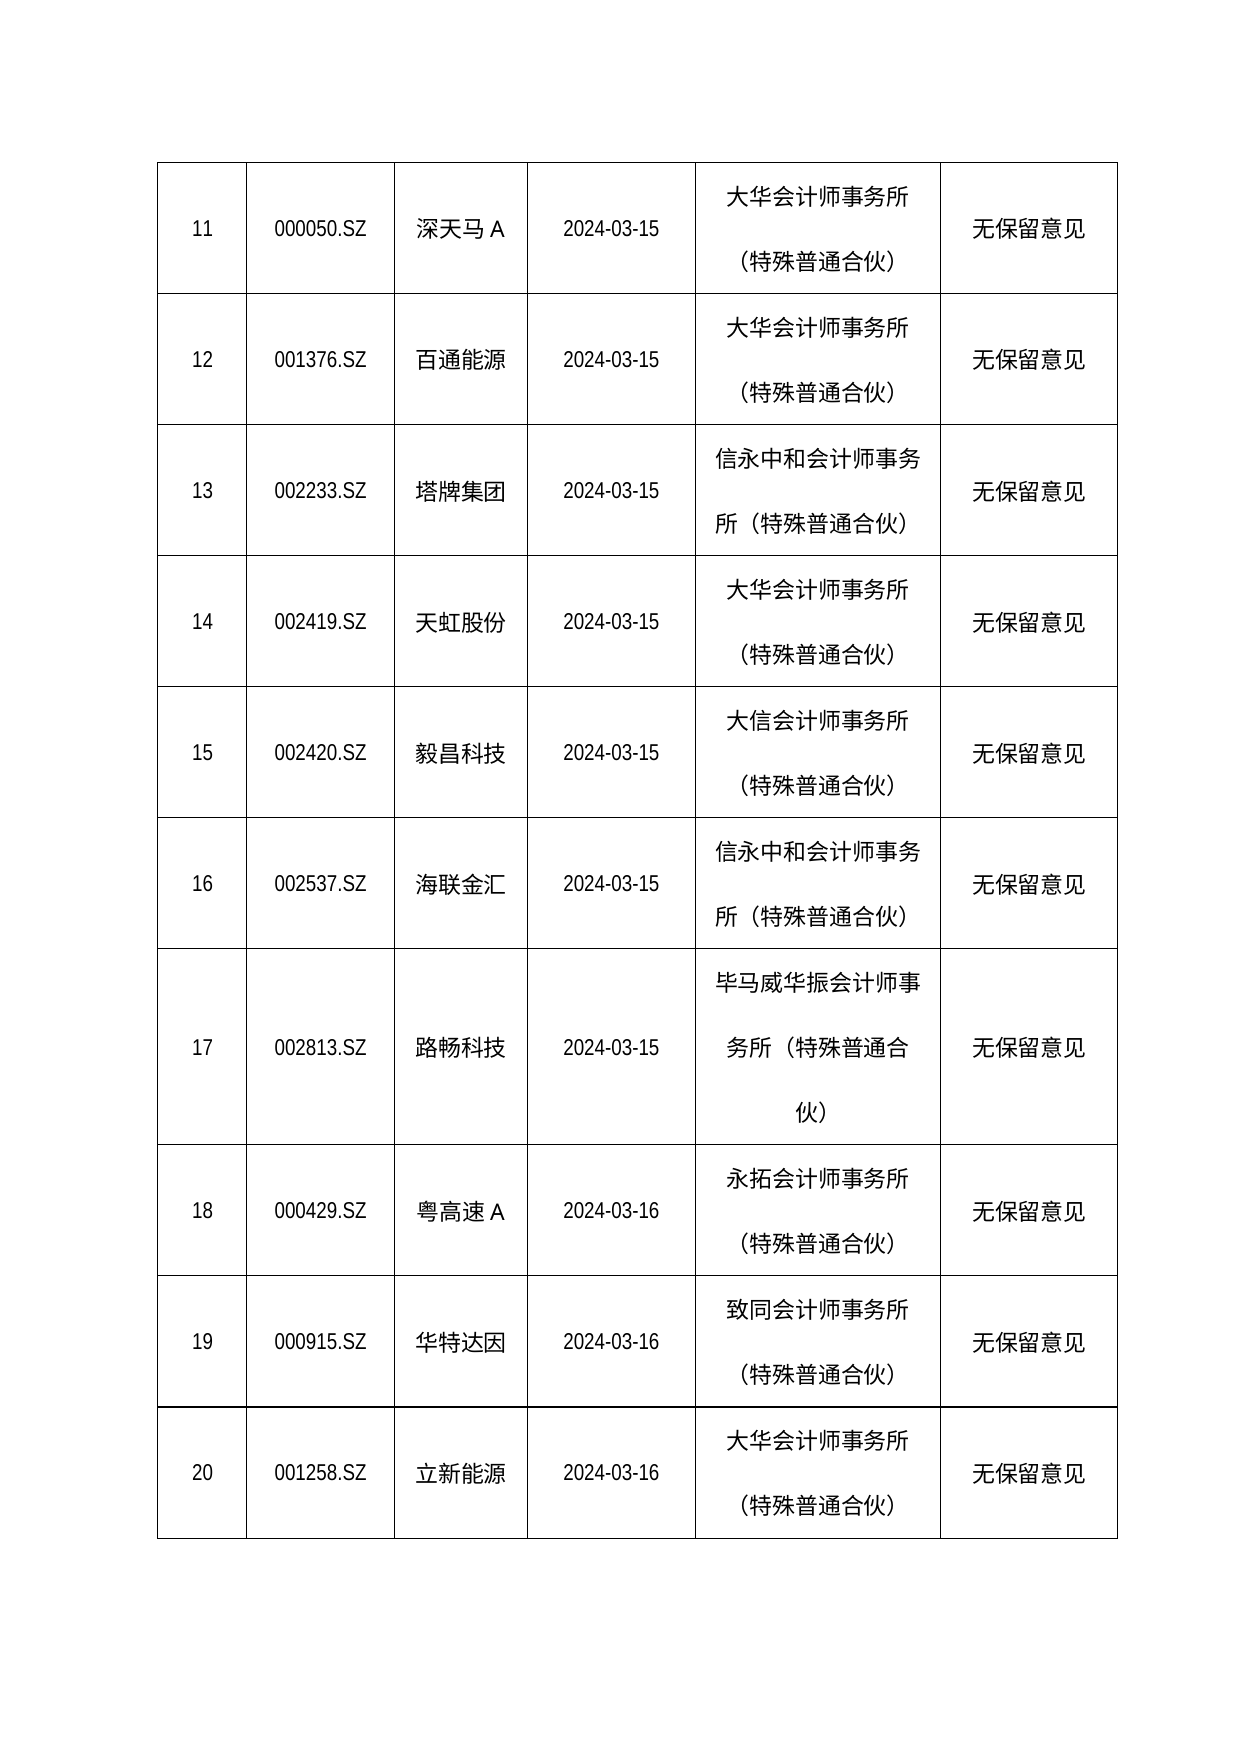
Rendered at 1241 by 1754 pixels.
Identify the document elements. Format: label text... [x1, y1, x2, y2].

table_cell 000050.SZ [247, 163, 394, 293]
table_cell 无保留意见 [941, 1276, 1117, 1406]
table_cell 13 [158, 425, 246, 555]
table_cell 百通能源 [395, 294, 527, 424]
table_cell 19 [158, 1276, 246, 1406]
table_cell 001376.SZ [247, 294, 394, 424]
table_cell 001258.SZ [247, 1408, 394, 1537]
table_cell 无保留意见 [941, 163, 1117, 293]
table_cell 15 [158, 687, 246, 817]
table_cell 无保留意见 [941, 556, 1117, 686]
table_cell 2024-03-15 [528, 556, 695, 686]
table_cell 大华会计师事务所（特殊普通合伙） [696, 163, 940, 293]
table_cell 11 [158, 163, 246, 293]
table_cell 002420.SZ [247, 687, 394, 817]
table_cell 立新能源 [395, 1408, 527, 1537]
table_cell 2024-03-15 [528, 949, 695, 1144]
table_cell 深天马A [395, 163, 527, 293]
table_cell 毕马威华振会计师事务所（特殊普通合伙） [696, 949, 940, 1144]
table_cell 12 [158, 294, 246, 424]
table_cell 华特达因 [395, 1276, 527, 1406]
table_cell 塔牌集团 [395, 425, 527, 555]
table_cell 18 [158, 1145, 246, 1275]
table_cell 2024-03-15 [528, 818, 695, 948]
table_cell 2024-03-15 [528, 425, 695, 555]
table_cell 2024-03-16 [528, 1408, 695, 1537]
table_cell 2024-03-15 [528, 163, 695, 293]
table_cell 无保留意见 [941, 818, 1117, 948]
table_cell 002813.SZ [247, 949, 394, 1144]
table_cell 大华会计师事务所（特殊普通合伙） [696, 556, 940, 686]
table_cell 002537.SZ [247, 818, 394, 948]
table_cell 信永中和会计师事务所（特殊普通合伙） [696, 425, 940, 555]
table_cell 2024-03-16 [528, 1145, 695, 1275]
table_cell 大华会计师事务所（特殊普通合伙） [696, 1408, 940, 1537]
table_cell 002419.SZ [247, 556, 394, 686]
table_cell 无保留意见 [941, 294, 1117, 424]
table_cell 大信会计师事务所（特殊普通合伙） [696, 687, 940, 817]
table_cell 无保留意见 [941, 949, 1117, 1144]
table_cell 000429.SZ [247, 1145, 394, 1275]
table_cell 毅昌科技 [395, 687, 527, 817]
table_cell 000915.SZ [247, 1276, 394, 1406]
table_cell 信永中和会计师事务所（特殊普通合伙） [696, 818, 940, 948]
table_cell 无保留意见 [941, 1145, 1117, 1275]
table_cell 粤高速A [395, 1145, 527, 1275]
table_cell 20 [158, 1408, 246, 1537]
table_cell 2024-03-15 [528, 687, 695, 817]
table_cell 2024-03-16 [528, 1276, 695, 1406]
table_cell 17 [158, 949, 246, 1144]
table_cell 无保留意见 [941, 425, 1117, 555]
table_cell 海联金汇 [395, 818, 527, 948]
table_cell 天虹股份 [395, 556, 527, 686]
table_cell 无保留意见 [941, 1408, 1117, 1537]
table_cell 路畅科技 [395, 949, 527, 1144]
table_cell 永拓会计师事务所（特殊普通合伙） [696, 1145, 940, 1275]
table_cell 大华会计师事务所（特殊普通合伙） [696, 294, 940, 424]
table_cell 16 [158, 818, 246, 948]
table_cell 002233.SZ [247, 425, 394, 555]
table_cell 14 [158, 556, 246, 686]
table_cell 无保留意见 [941, 687, 1117, 817]
table_cell 致同会计师事务所（特殊普通合伙） [696, 1276, 940, 1406]
table_cell 2024-03-15 [528, 294, 695, 424]
